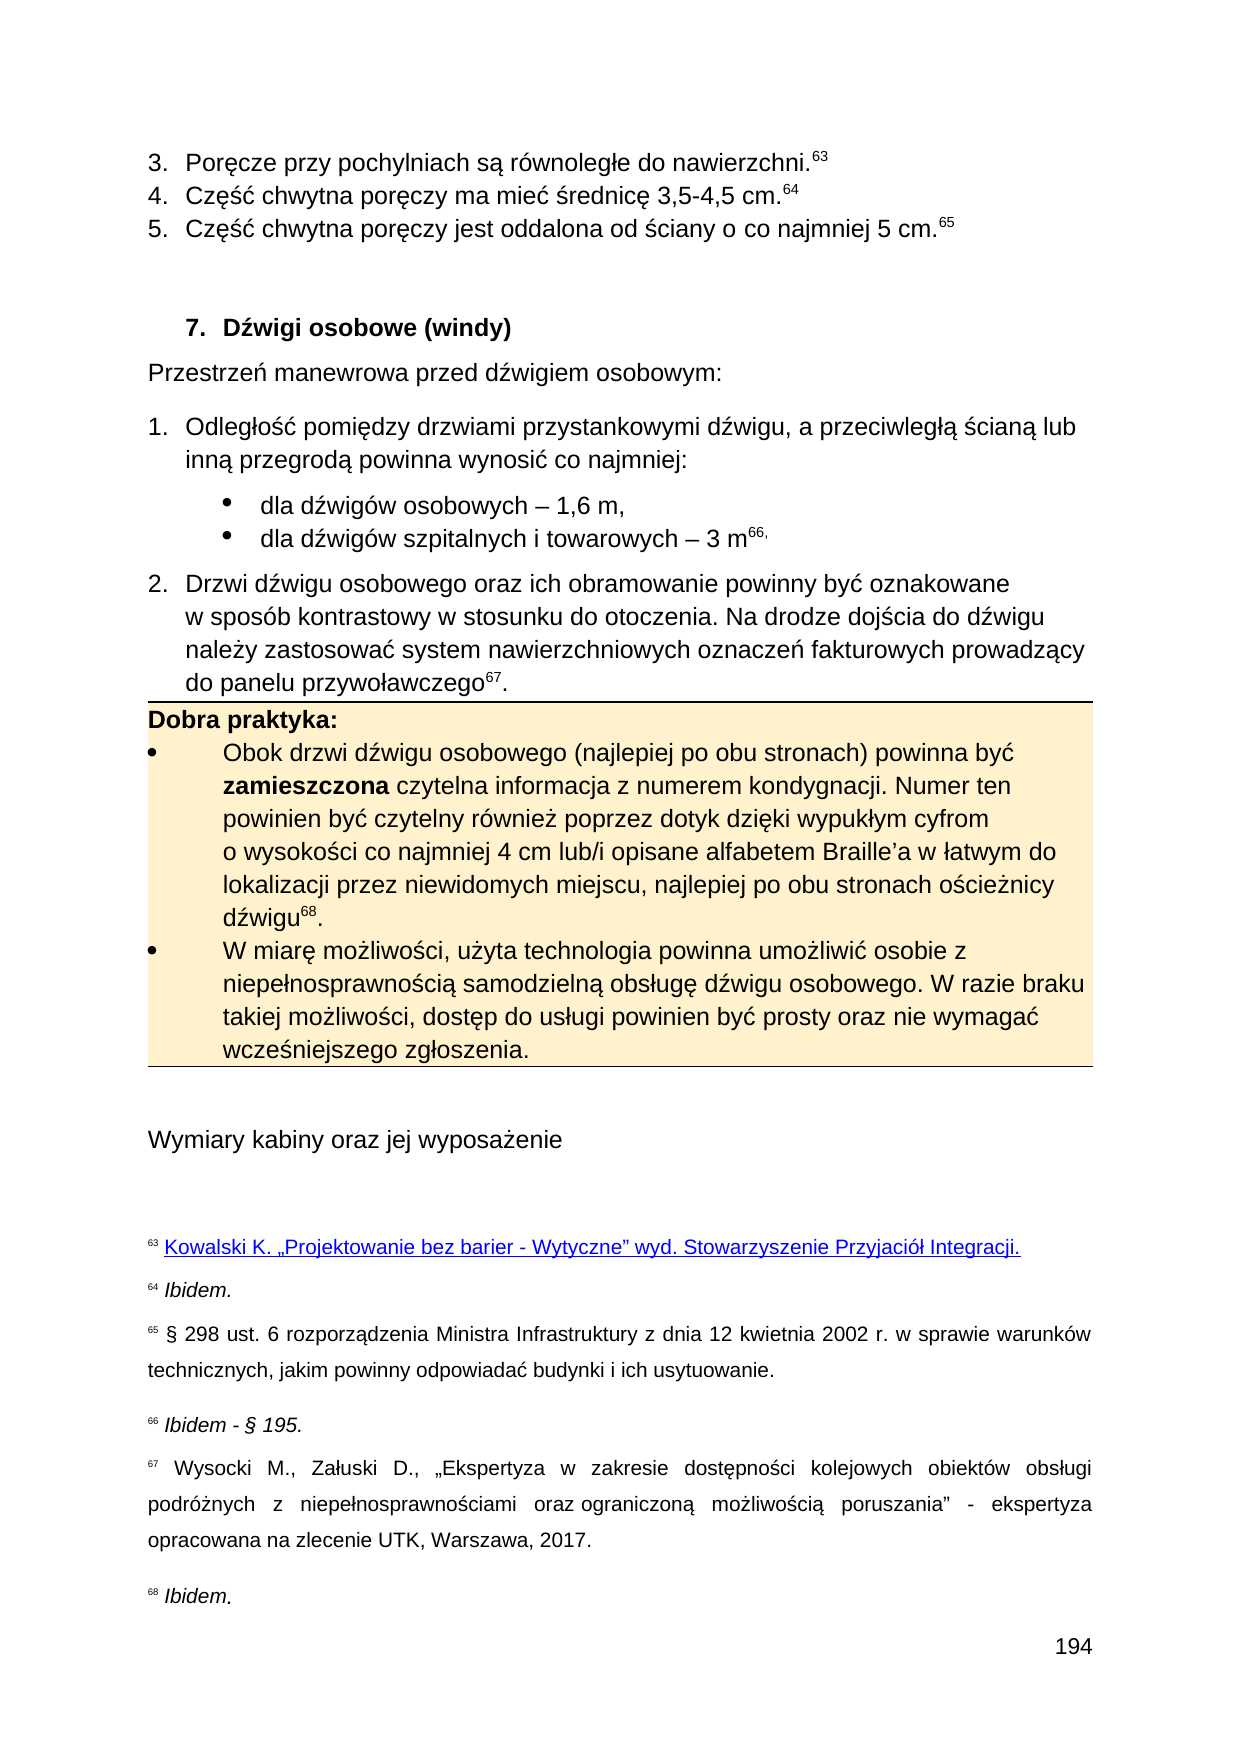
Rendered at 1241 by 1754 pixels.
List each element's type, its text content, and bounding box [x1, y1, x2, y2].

list Dźwigi osobowe (windy) [185, 313, 1093, 341]
list Obok drzwi dźwigu osobowego (najlepiej po obu stronach) powinna być zamieszczona czytelna informacja z numerem kondygnacji. Numer ten powinien być czytelny również poprzez dotyk dzięki wypukłym cyfrom o wysokości co najmniej 4 cm lub/i opisane alfabetem Braille’a w łatwym do lokalizacji przez niewidomych miejscu, najlepiej po obu stronach ościeżnicy dźwigu. [148, 734, 1093, 932]
list Drzwi dźwigu osobowego oraz ich obramowanie powinny być oznakowane w sposób kontrastowy w stosunku do otoczenia. Na drodze dojścia do dźwigu należy zastosować system nawierzchniowych oznaczeń fakturowych prowadzący do panelu przywoławczego. [148, 569, 1093, 697]
text Wymiary kabiny oraz jej wyposażenie [148, 1125, 1093, 1154]
list Część chwytna poręczy jest oddalona od ściany o co najmniej 5 cm. [148, 214, 1093, 242]
list Część chwytna poręczy ma mieć średnicę 3,5-4,5 cm. [148, 181, 1093, 209]
list Odległość pomiędzy drzwiami przystankowymi dźwigu, a przeciwległą ścianą lub inną przegrodą powinna wynosić co najmniej: [148, 412, 1093, 474]
list dla dźwigów szpitalnych i towarowych – 3 m, [223, 524, 1093, 553]
text Przestrzeń manewrowa przed dźwigiem osobowym: [148, 358, 1093, 387]
list dla dźwigów osobowych – 1,6 m, [223, 491, 1093, 519]
text Dobra praktyka: [148, 703, 1093, 733]
list W miarę możliwości, użyta technologia powinna umożliwić osobie z niepełnosprawnością samodzielną obsługę dźwigu osobowego. W razie braku takiej możliwości, dostęp do usługi powinien być prosty oraz nie wymagać wcześniejszego zgłoszenia. [148, 933, 1093, 1066]
list Poręcze przy pochylniach są równoległe do nawierzchni. [148, 148, 1093, 176]
